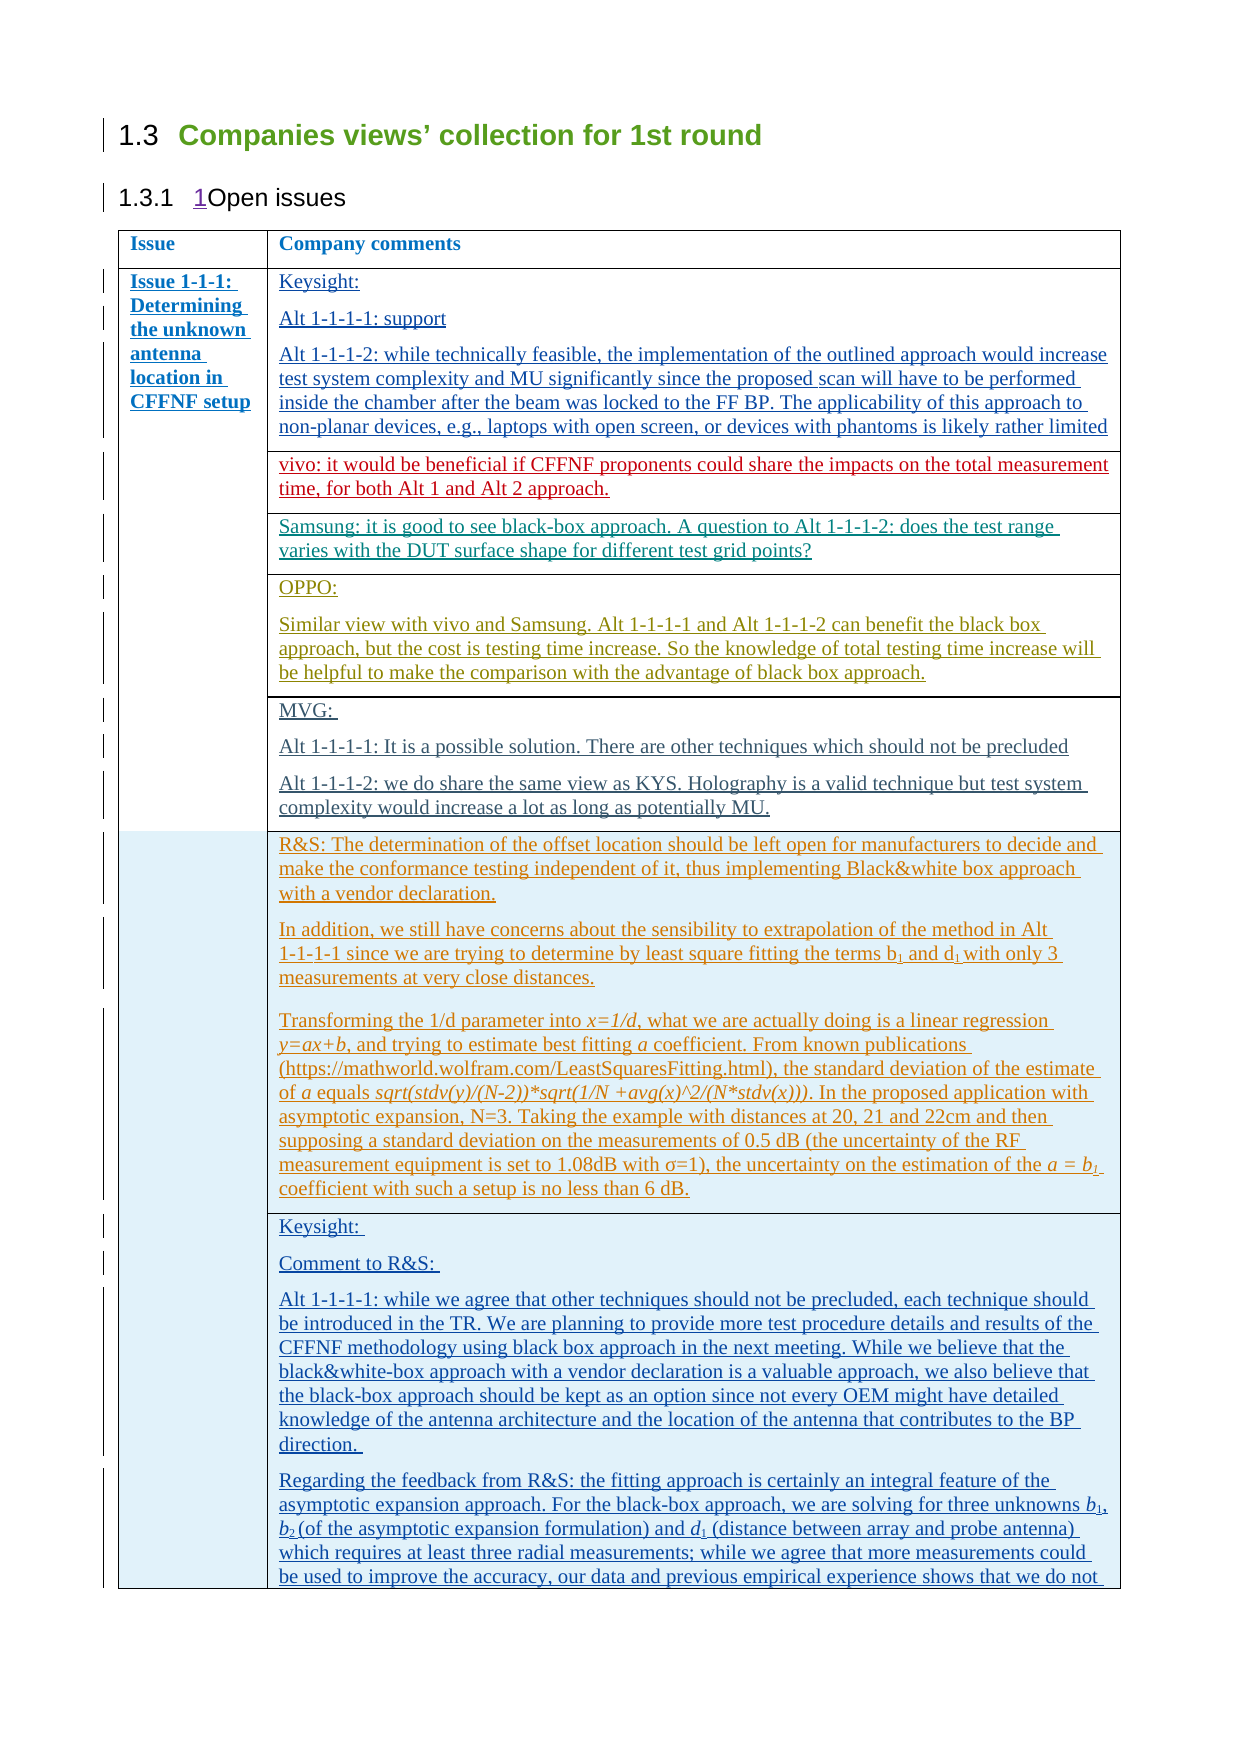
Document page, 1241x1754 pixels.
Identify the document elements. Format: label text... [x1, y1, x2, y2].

subtitle Companies views’ collection for 1st round [118, 118, 1122, 152]
table_cell [268, 452, 1120, 512]
table_cell [268, 575, 1120, 696]
table_header Company comments [268, 231, 1120, 268]
table_cell Issue 1-1-1: Determining the unknown antenna location in CFFNF setup [119, 269, 267, 1588]
table_cell [268, 698, 1120, 831]
table_cell [268, 269, 1120, 451]
subtitle Open issues [118, 183, 1122, 212]
table_header Issue [119, 231, 267, 268]
table_cell [268, 514, 1120, 574]
